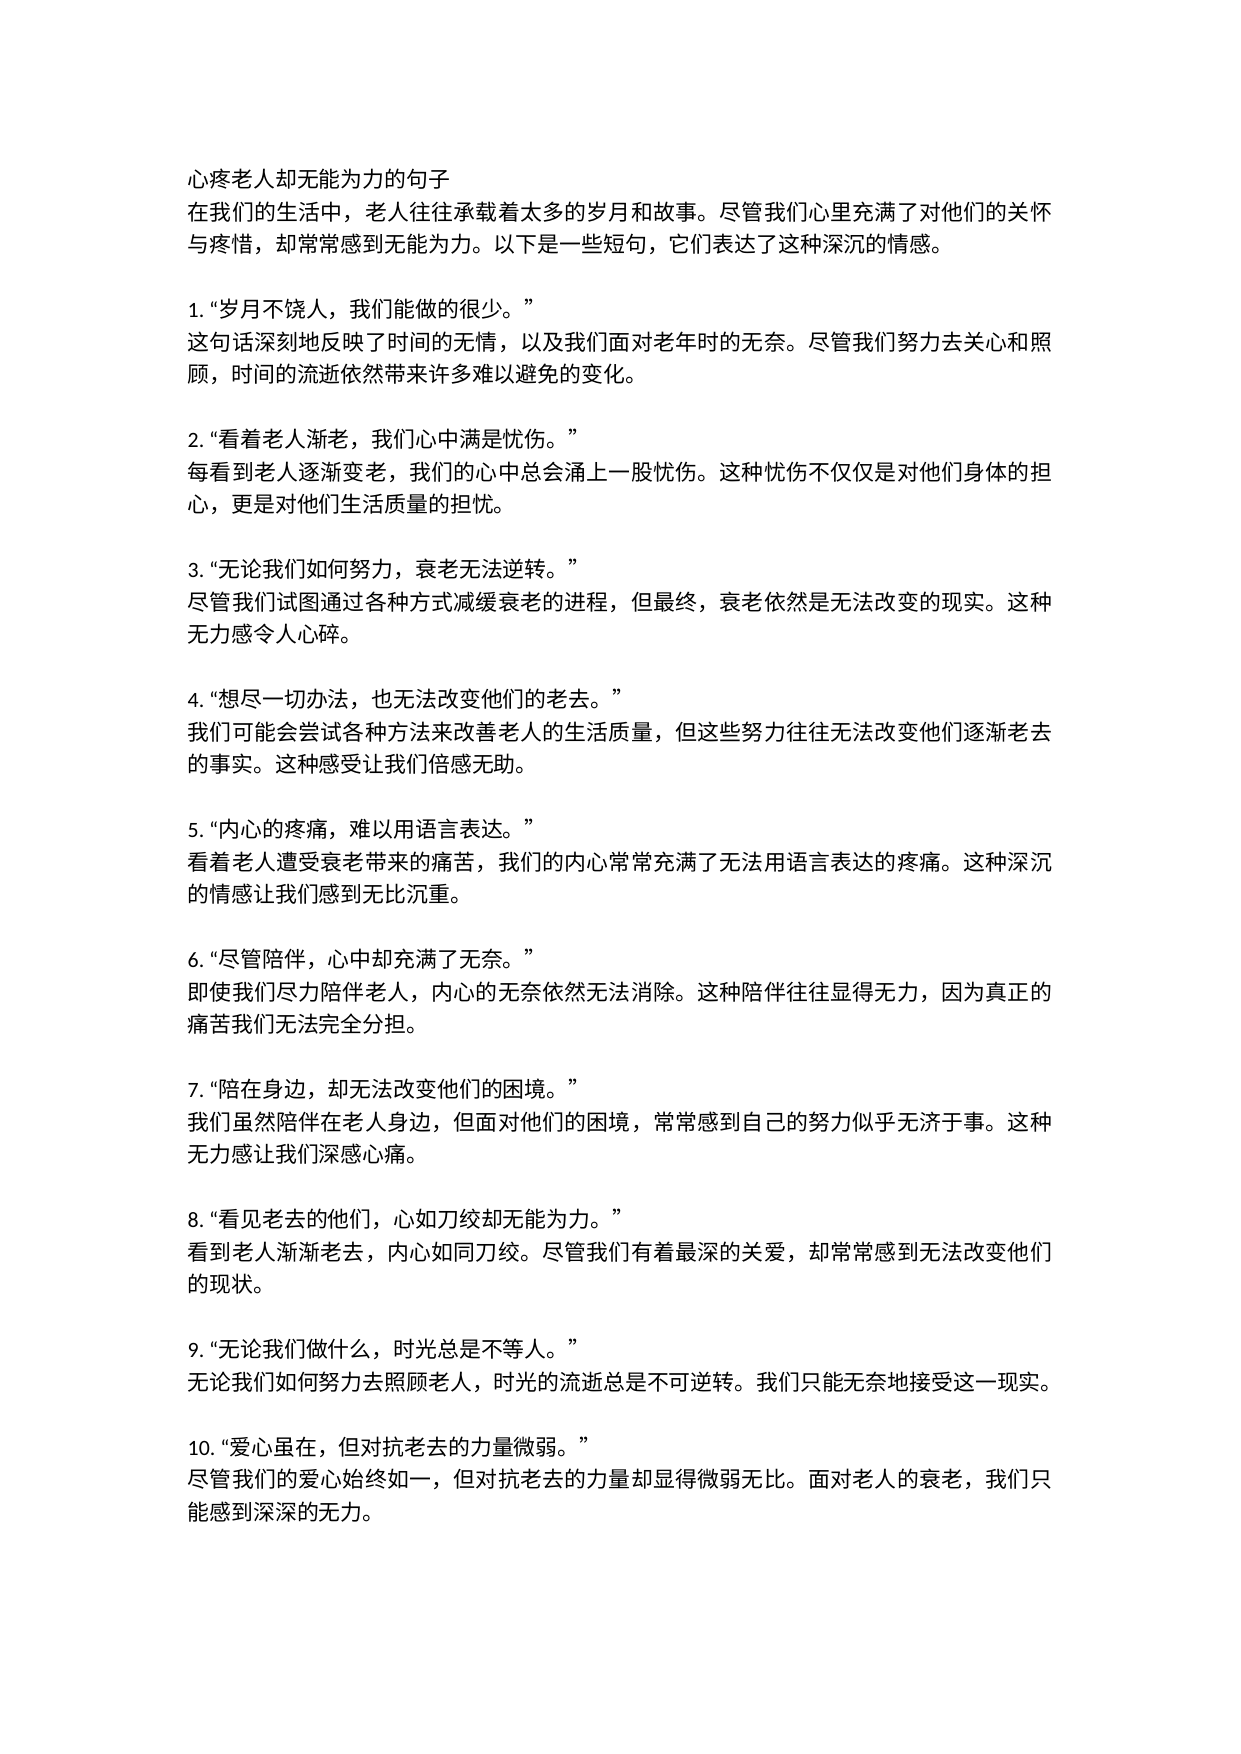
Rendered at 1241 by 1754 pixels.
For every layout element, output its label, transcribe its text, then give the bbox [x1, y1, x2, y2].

text 10. “爱心虽在，但对抗老去的力量微弱。” [187, 1429, 1053, 1462]
text 尽管我们试图通过各种方式减缓衰老的进程，但最终，衰老依然是无法改变的现实。这种无力感令人心碎。 [187, 584, 1053, 649]
text 1. “岁月不饶人，我们能做的很少。” [187, 292, 1053, 324]
text 在我们的生活中，老人往往承载着太多的岁月和故事。尽管我们心里充满了对他们的关怀与疼惜，却常常感到无能为力。以下是一些短句，它们表达了这种深沉的情感。 [187, 194, 1053, 259]
text 3. “无论我们如何努力，衰老无法逆转。” [187, 552, 1053, 584]
text 看着老人遭受衰老带来的痛苦，我们的内心常常充满了无法用语言表达的疼痛。这种深沉的情感让我们感到无比沉重。 [187, 844, 1053, 909]
text 我们虽然陪伴在老人身边，但面对他们的困境，常常感到自己的努力似乎无济于事。这种无力感让我们深感心痛。 [187, 1104, 1053, 1169]
text 5. “内心的疼痛，难以用语言表达。” [187, 812, 1053, 844]
text 即使我们尽力陪伴老人，内心的无奈依然无法消除。这种陪伴往往显得无力，因为真正的痛苦我们无法完全分担。 [187, 974, 1053, 1039]
text 8. “看见老去的他们，心如刀绞却无能为力。” [187, 1202, 1053, 1234]
text 6. “尽管陪伴，心中却充满了无奈。” [187, 942, 1053, 974]
text 看到老人渐渐老去，内心如同刀绞。尽管我们有着最深的关爱，却常常感到无法改变他们的现状。 [187, 1234, 1053, 1299]
text 这句话深刻地反映了时间的无情，以及我们面对老年时的无奈。尽管我们努力去关心和照顾，时间的流逝依然带来许多难以避免的变化。 [187, 324, 1053, 389]
text 尽管我们的爱心始终如一，但对抗老去的力量却显得微弱无比。面对老人的衰老，我们只能感到深深的无力。 [187, 1462, 1053, 1527]
text 2. “看着老人渐老，我们心中满是忧伤。” [187, 422, 1053, 454]
text 我们可能会尝试各种方法来改善老人的生活质量，但这些努力往往无法改变他们逐渐老去的事实。这种感受让我们倍感无助。 [187, 714, 1053, 779]
text 心疼老人却无能为力的句子 [187, 162, 1053, 194]
text 无论我们如何努力去照顾老人，时光的流逝总是不可逆转。我们只能无奈地接受这一现实。 [187, 1364, 1053, 1397]
text 4. “想尽一切办法，也无法改变他们的老去。” [187, 682, 1053, 714]
text 每看到老人逐渐变老，我们的心中总会涌上一股忧伤。这种忧伤不仅仅是对他们身体的担心，更是对他们生活质量的担忧。 [187, 454, 1053, 519]
text 9. “无论我们做什么，时光总是不等人。” [187, 1332, 1053, 1364]
text 7. “陪在身边，却无法改变他们的困境。” [187, 1072, 1053, 1104]
